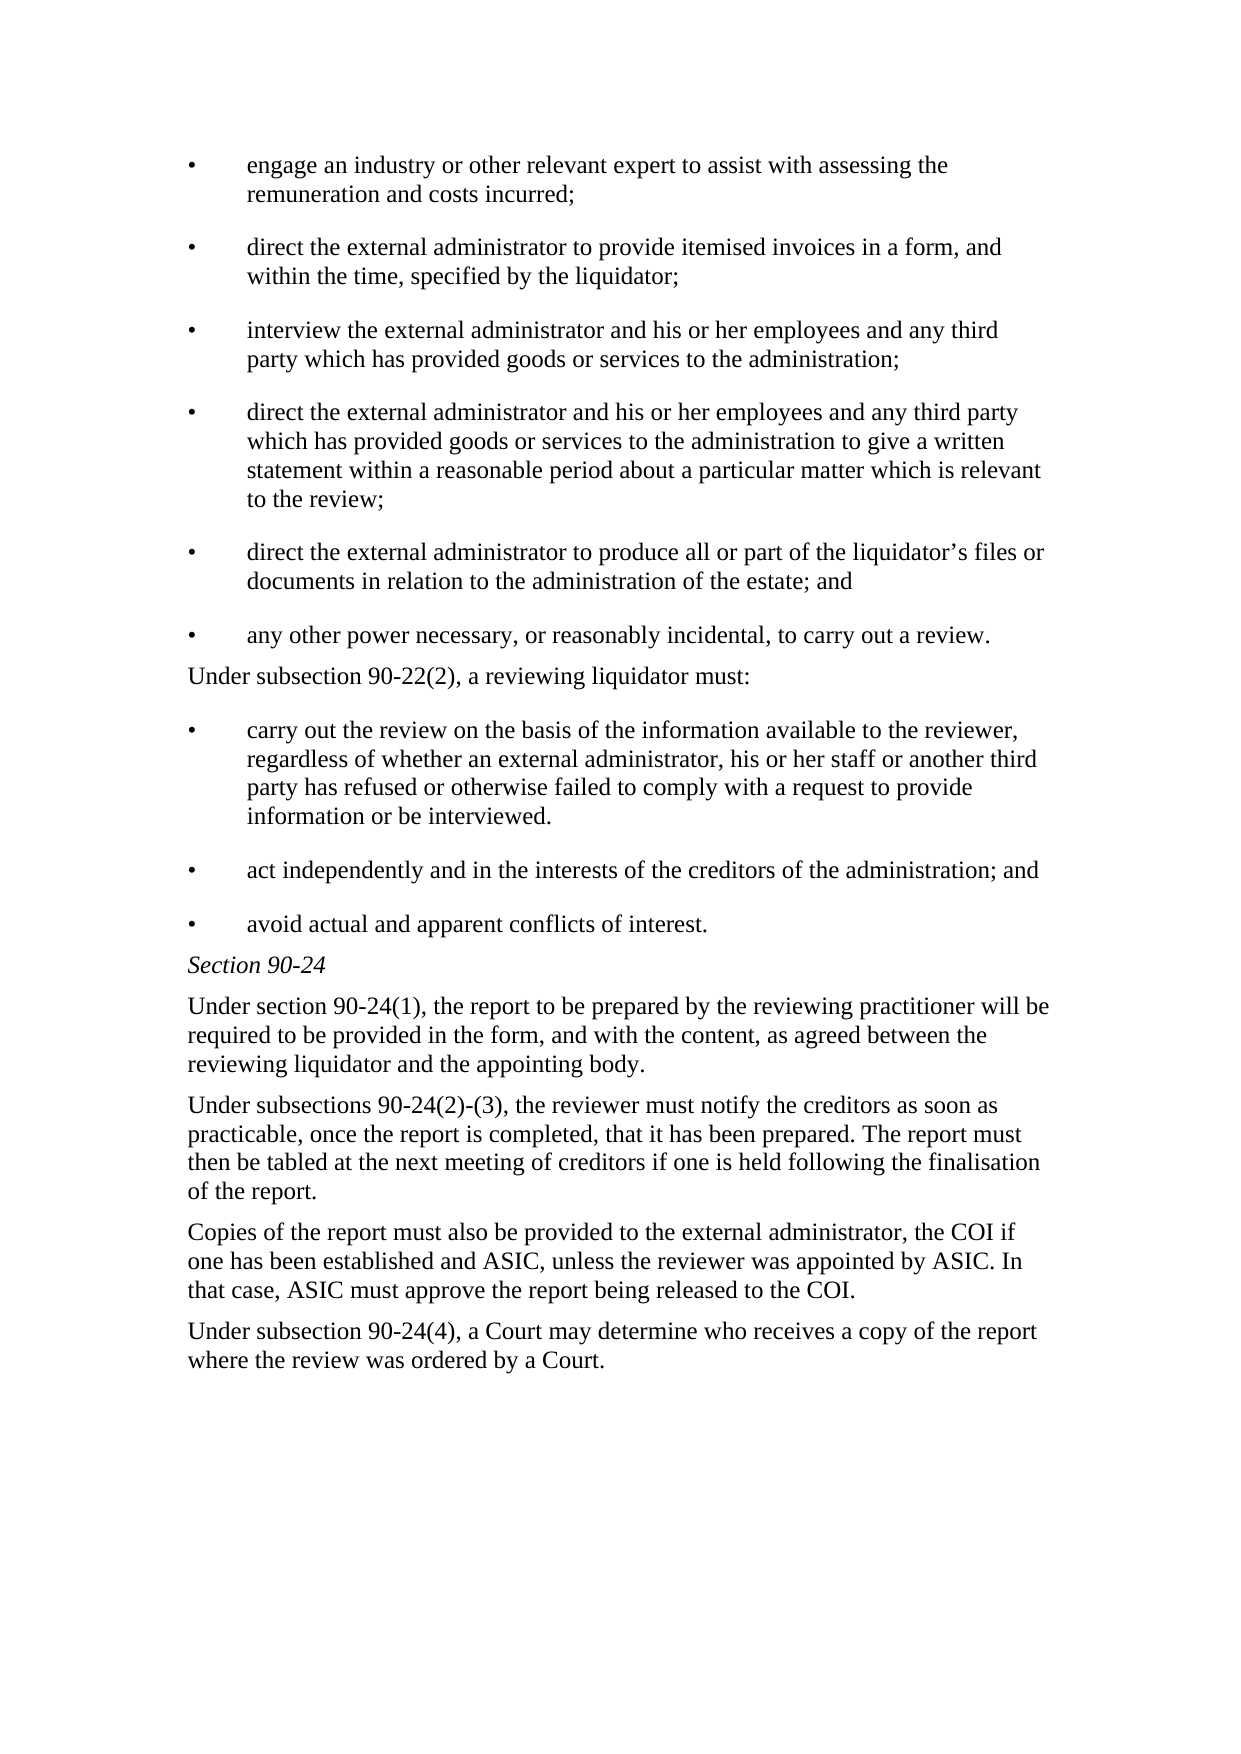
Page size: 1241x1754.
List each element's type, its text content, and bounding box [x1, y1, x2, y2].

text direct the external administrator and his or her employees and any third party which has provided goods or services to the administration to give a written statement within a reasonable period about a particular matter which is relevant to the review; [187, 397, 1053, 512]
text Under subsection 90-24(4), a Court may determine who receives a copy of the report where the review was ordered by a Court. [187, 1316, 1053, 1374]
text any other power necessary, or reasonably incidental, to carry out a review. [187, 620, 1053, 649]
text interview the external administrator and his or her employees and any third party which has provided goods or services to the administration; [187, 315, 1053, 372]
text direct the external administrator to produce all or part of the liquidator’s files or documents in relation to the administration of the estate; and [187, 537, 1053, 595]
text direct the external administrator to provide itemised invoices in a form, and within the time, specified by the liquidator; [187, 232, 1053, 290]
text engage an industry or other relevant expert to assist with assessing the remuneration and costs incurred; [187, 150, 1053, 207]
text act independently and in the interests of the creditors of the administration; and [187, 855, 1053, 884]
text carry out the review on the basis of the information available to the reviewer, regardless of whether an external administrator, his or her staff or another third party has refused or otherwise failed to comply with a request to provide information or be interviewed. [187, 715, 1053, 830]
text Under subsections 90-24(2)-(3), the reviewer must notify the creditors as soon as practicable, once the report is completed, that it has been prepared. The report must then be tabled at the next meeting of creditors if one is held following the finalisation of the report. [187, 1090, 1053, 1205]
text Section 90-24 [187, 950, 1053, 979]
text Under subsection 90-22(2), a reviewing liquidator must: [187, 661, 1053, 690]
text Under section 90-24(1), the report to be prepared by the reviewing practitioner will be required to be provided in the form, and with the content, as agreed between the reviewing liquidator and the appointing body. [187, 991, 1053, 1077]
text Copies of the report must also be provided to the external administrator, the COI if one has been established and ASIC, unless the reviewer was appointed by ASIC. In that case, ASIC must approve the report being released to the COI. [187, 1217, 1053, 1304]
text avoid actual and apparent conflicts of interest. [187, 909, 1053, 937]
